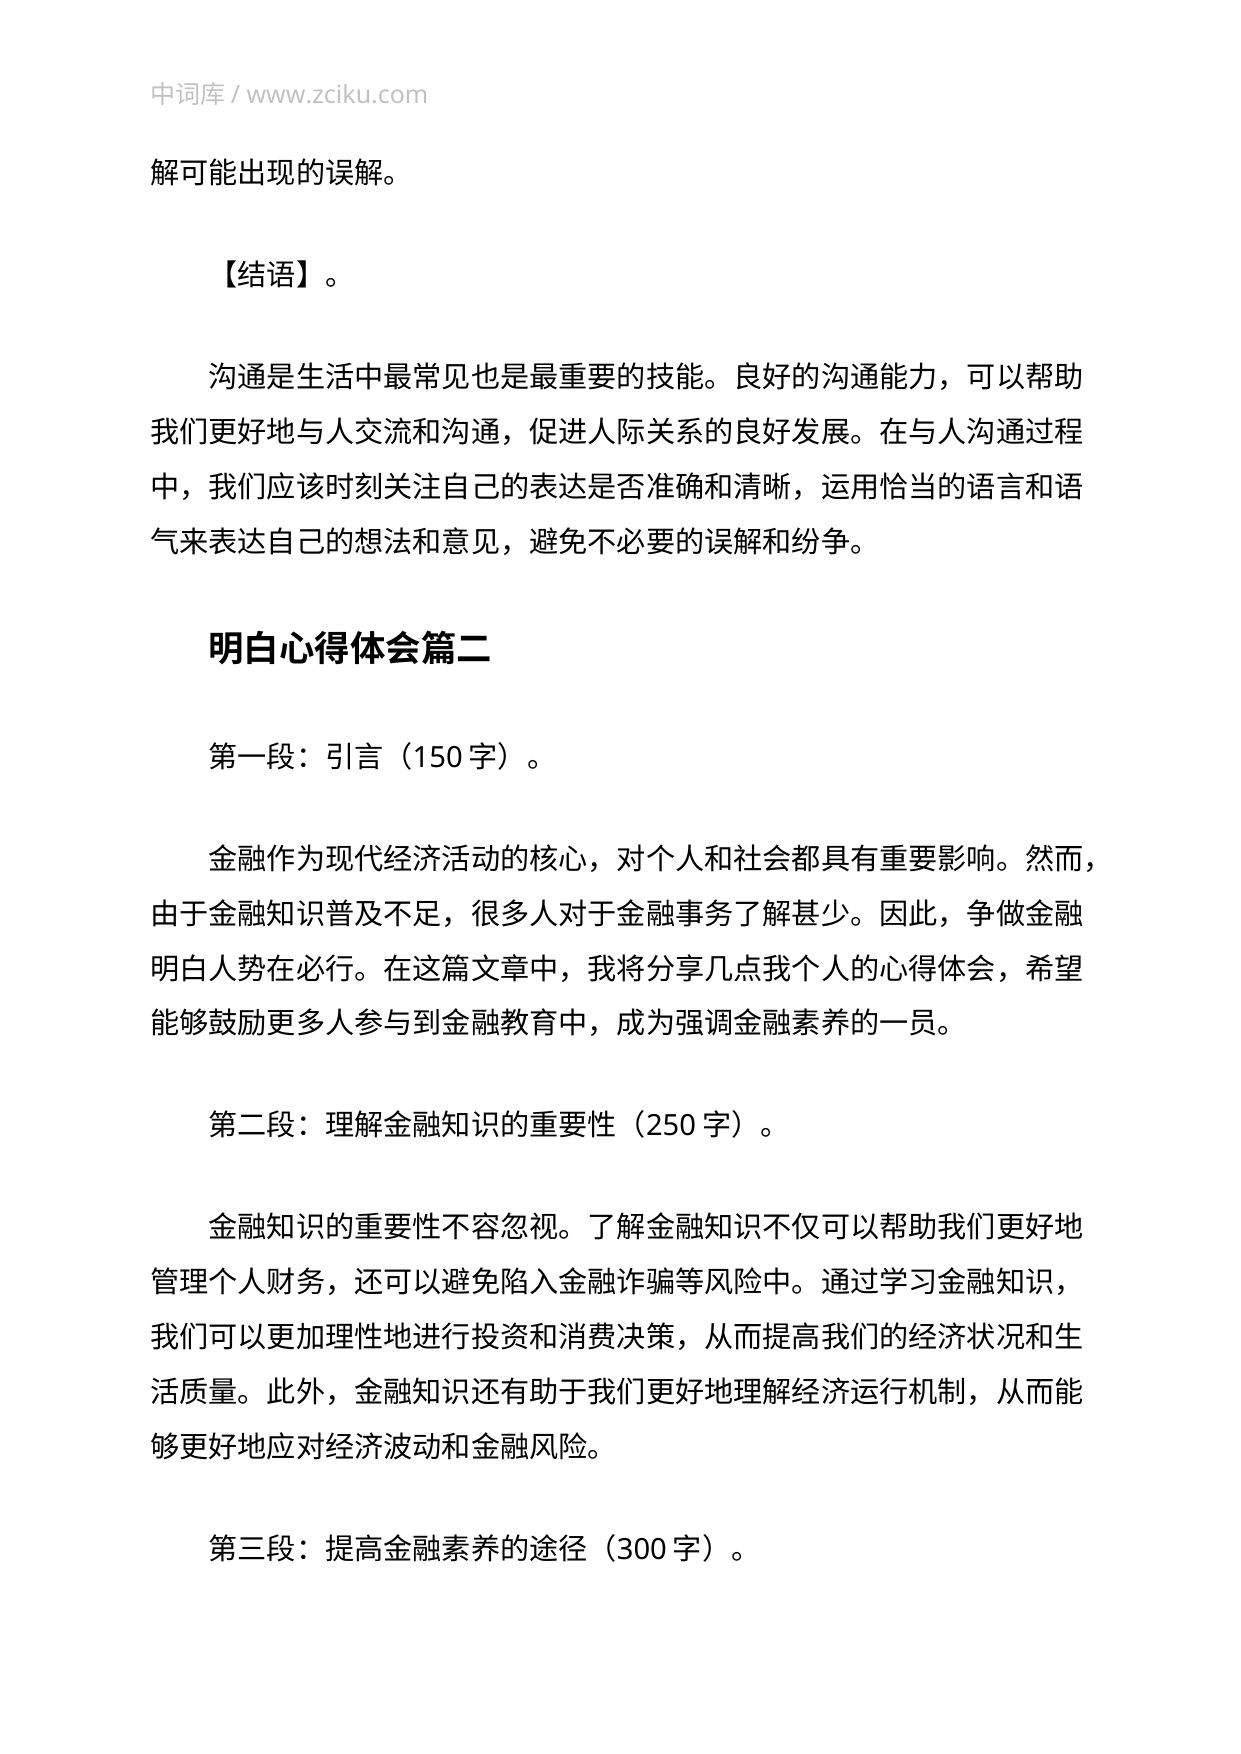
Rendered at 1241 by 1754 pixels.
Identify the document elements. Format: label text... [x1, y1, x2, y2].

text 沟通是生活中最常见也是最重要的技能。良好的沟通能力，可以帮助我们更好地与人交流和沟通，促进人际关系的良好发展。在与人沟通过程中，我们应该时刻关注自己的表达是否准确和清晰，运用恰当的语言和语气来表达自己的想法和意见，避免不必要的误解和纷争。 [150, 353, 1090, 561]
text 金融知识的重要性不容忽视。了解金融知识不仅可以帮助我们更好地管理个人财务，还可以避免陷入金融诈骗等风险中。通过学习金融知识，我们可以更加理性地进行投资和消费决策，从而提高我们的经济状况和生活质量。此外，金融知识还有助于我们更好地理解经济运行机制，从而能够更好地应对经济波动和金融风险。 [150, 1204, 1090, 1466]
text 金融作为现代经济活动的核心，对个人和社会都具有重要影响。然而，由于金融知识普及不足，很多人对于金融事务了解甚少。因此，争做金融明白人势在必行。在这篇文章中，我将分享几点我个人的心得体会，希望能够鼓励更多人参与到金融教育中，成为强调金融素养的一员。 [150, 835, 1090, 1042]
text 明白心得体会篇二 [150, 620, 1090, 671]
text 第二段：理解金融知识的重要性（250字）。 [150, 1102, 1090, 1144]
text 第三段：提高金融素养的途径（300字）。 [150, 1525, 1090, 1568]
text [150, 150, 1090, 192]
text 【结语】。 [150, 252, 1090, 294]
text 第一段：引言（150字）。 [150, 733, 1090, 776]
